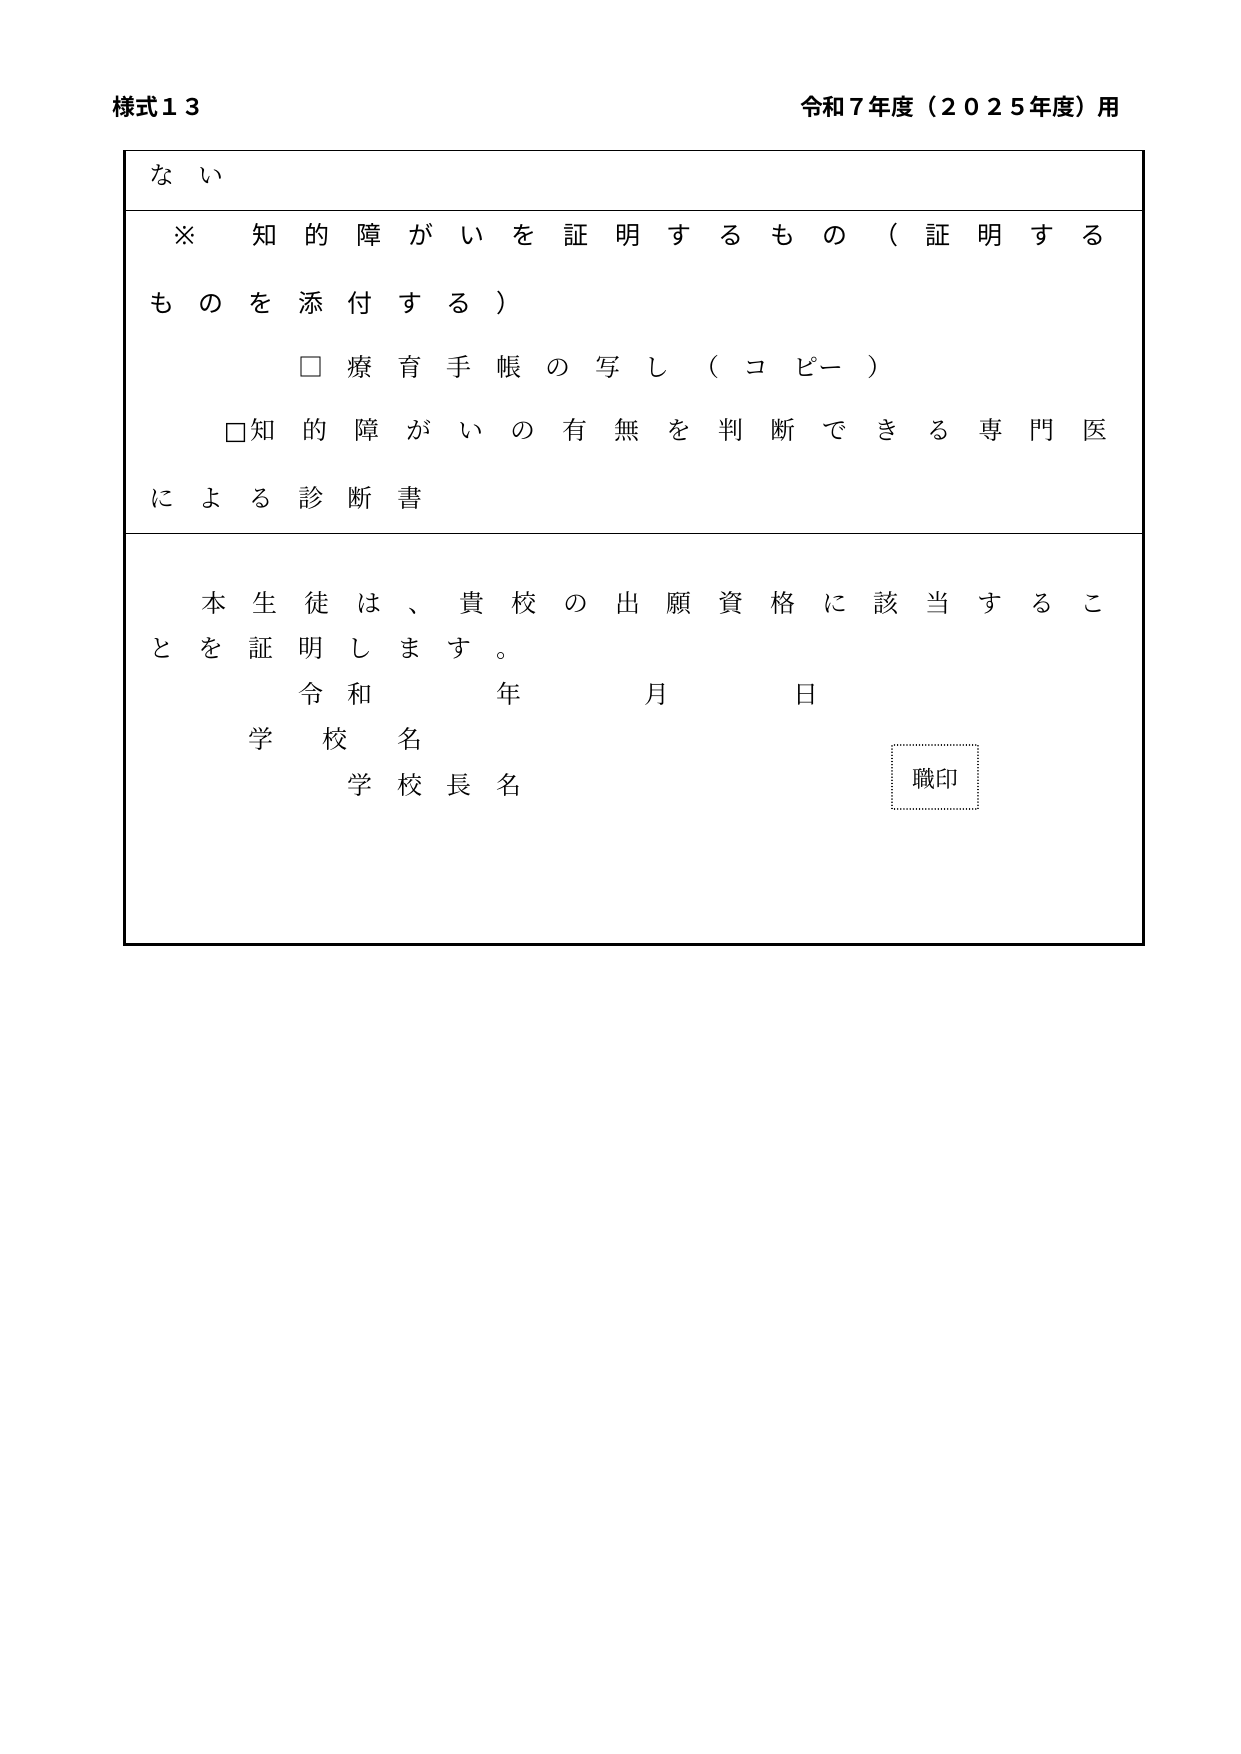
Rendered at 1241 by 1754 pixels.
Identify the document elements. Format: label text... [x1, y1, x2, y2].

table_cell 本生徒は、貴校の出願資格に該当することを証明します。 令和 年 月 日 学 校 名 学校長名 [126, 534, 1142, 942]
table_cell ※ 知的障がいを証明するもの（証明するものを添付する） □療育手帳の写し（コピー） □知的障がいの有無を判断できる専門医による診断書 [126, 211, 1142, 533]
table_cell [126, 151, 1142, 210]
